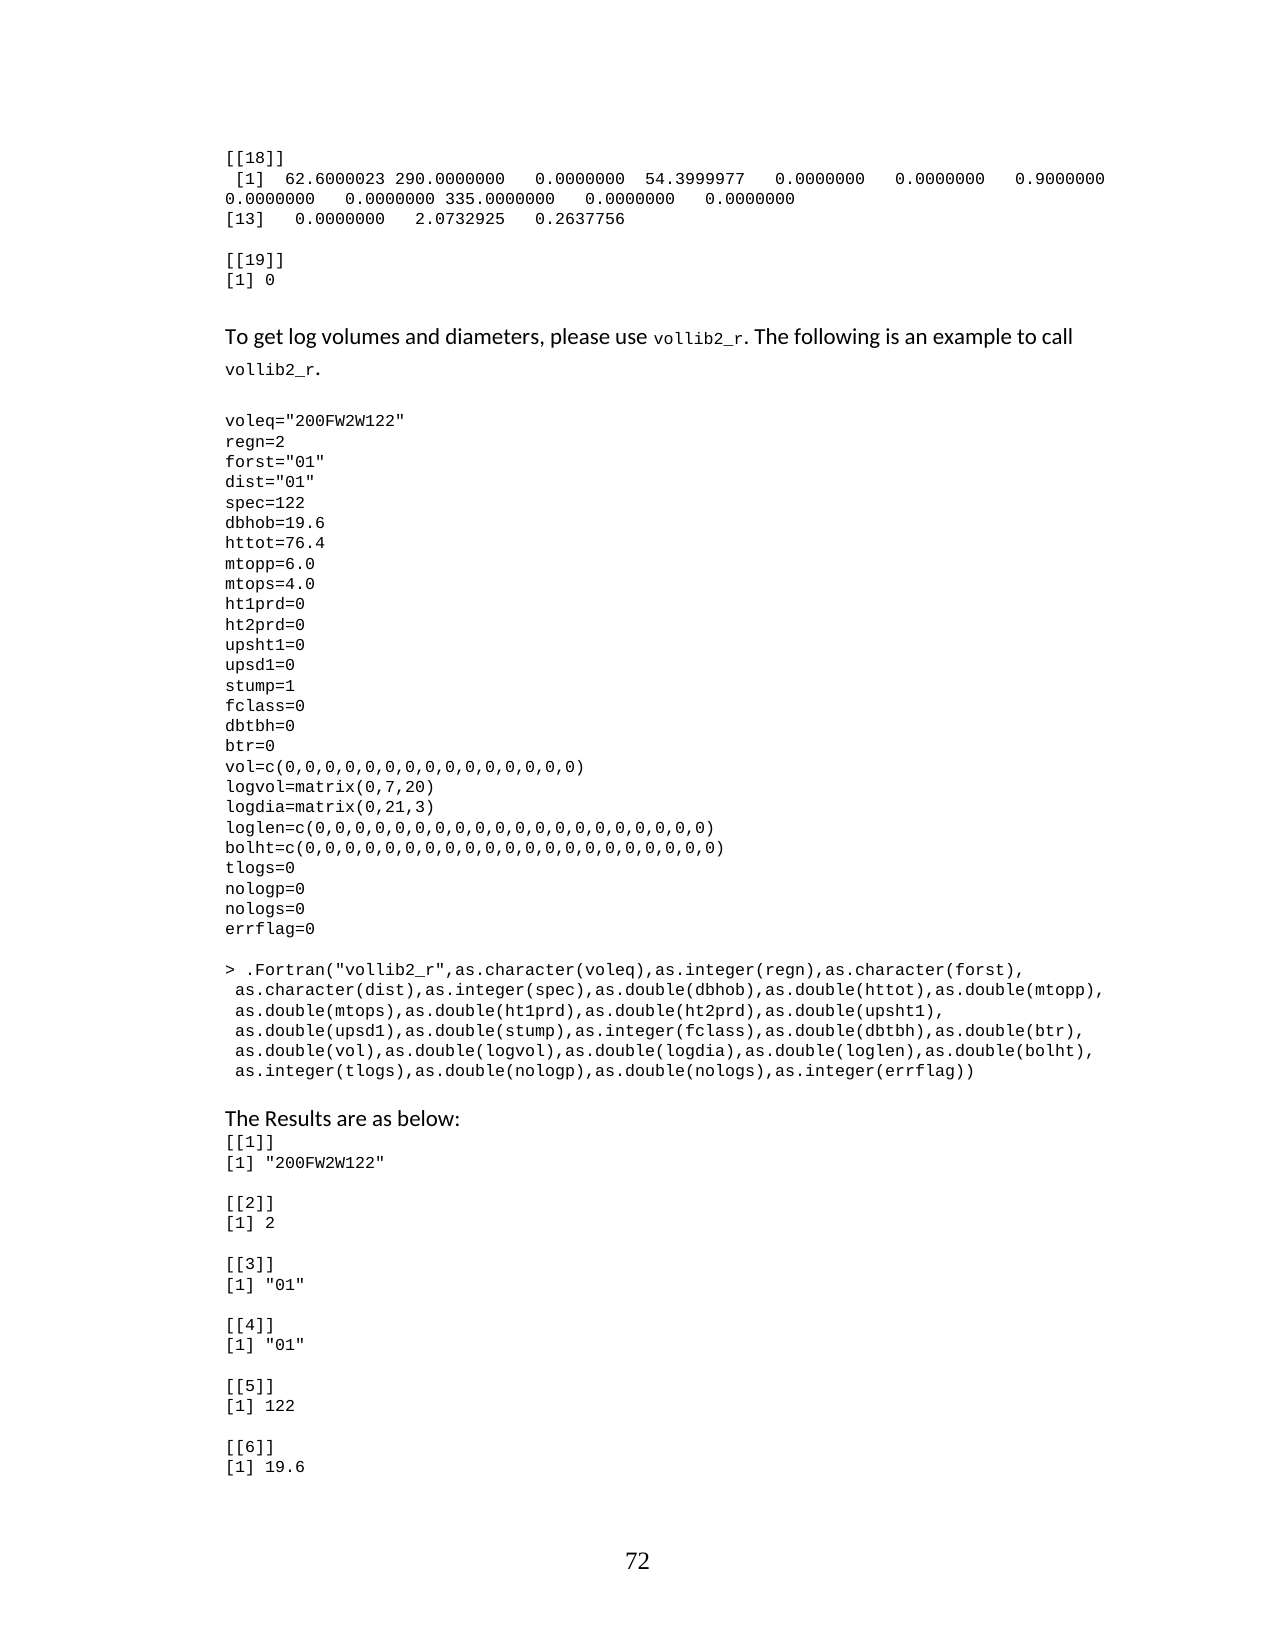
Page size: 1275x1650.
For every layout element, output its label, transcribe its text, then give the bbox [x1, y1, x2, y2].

list [[2]] [225, 1195, 1125, 1214]
list [[19]] [225, 252, 1125, 270]
list httot=76.4 [225, 535, 1125, 554]
list tlogs=0 [225, 860, 1125, 879]
list ht2prd=0 [225, 616, 1125, 635]
list [[3]] [225, 1256, 1125, 1274]
list dbhob=19.6 [225, 514, 1125, 533]
list [1] 0 [225, 272, 1125, 291]
list as.double(upsd1),as.double(stump),as.integer(fclass),as.double(dbtbh),as.double(btr), [225, 1022, 1125, 1041]
list as.character(dist),as.integer(spec),as.double(dbhob),as.double(httot),as.double(mtopp), [225, 982, 1125, 1001]
list mtopp=6.0 [225, 555, 1125, 574]
list dbtbh=0 [225, 718, 1125, 737]
list ht1prd=0 [225, 596, 1125, 615]
list dist="01" [225, 474, 1125, 493]
list as.integer(tlogs),as.double(nologp),as.double(nologs),as.integer(errflag)) [225, 1063, 1125, 1082]
list [[18]] [225, 150, 1125, 169]
list mtops=4.0 [225, 576, 1125, 594]
list forst="01" [225, 454, 1125, 472]
list [[5]] [225, 1378, 1125, 1396]
list [1] 19.6 [225, 1459, 1125, 1478]
list [1] 62.6000023 290.0000000 0.0000000 54.3999977 0.0000000 0.0000000 0.9000000 0.0000000 0.0000000 335.0000000 0.0000000 0.0000000 [225, 170, 1125, 209]
list errflag=0 [225, 921, 1125, 940]
list as.double(mtops),as.double(ht1prd),as.double(ht2prd),as.double(upsht1), [225, 1002, 1125, 1021]
list [1] 2 [225, 1215, 1125, 1234]
list nologp=0 [225, 880, 1125, 899]
list [[4]] [225, 1317, 1125, 1336]
list The Results are as below: [225, 1104, 1125, 1132]
list > .Fortran("vollib2_r",as.character(voleq),as.integer(regn),as.character(forst), [225, 961, 1125, 980]
list [13] 0.0000000 2.0732925 0.2637756 [225, 211, 1125, 230]
list [1] "01" [225, 1276, 1125, 1295]
list [1] "200FW2W122" [225, 1154, 1125, 1173]
list logvol=matrix(0,7,20) [225, 779, 1125, 797]
list [[1]] [225, 1134, 1125, 1153]
list [[6]] [225, 1438, 1125, 1457]
list voleq="200FW2W122" [225, 413, 1125, 432]
list [1] "01" [225, 1337, 1125, 1356]
list vol=c(0,0,0,0,0,0,0,0,0,0,0,0,0,0,0) [225, 758, 1125, 777]
list upsht1=0 [225, 636, 1125, 655]
list regn=2 [225, 433, 1125, 452]
list btr=0 [225, 738, 1125, 757]
list logdia=matrix(0,21,3) [225, 799, 1125, 818]
list loglen=c(0,0,0,0,0,0,0,0,0,0,0,0,0,0,0,0,0,0,0,0) [225, 819, 1125, 838]
list as.double(vol),as.double(logvol),as.double(logdia),as.double(loglen),as.double(bolht), [225, 1043, 1125, 1062]
list fclass=0 [225, 697, 1125, 716]
list To get log volumes and diameters, please use vollib2_r. The following is an example to call vollib2_r. [225, 322, 1125, 381]
list [1] 122 [225, 1398, 1125, 1417]
list nologs=0 [225, 901, 1125, 919]
list spec=122 [225, 494, 1125, 513]
list upsd1=0 [225, 657, 1125, 676]
list bolht=c(0,0,0,0,0,0,0,0,0,0,0,0,0,0,0,0,0,0,0,0,0) [225, 839, 1125, 858]
list stump=1 [225, 677, 1125, 696]
